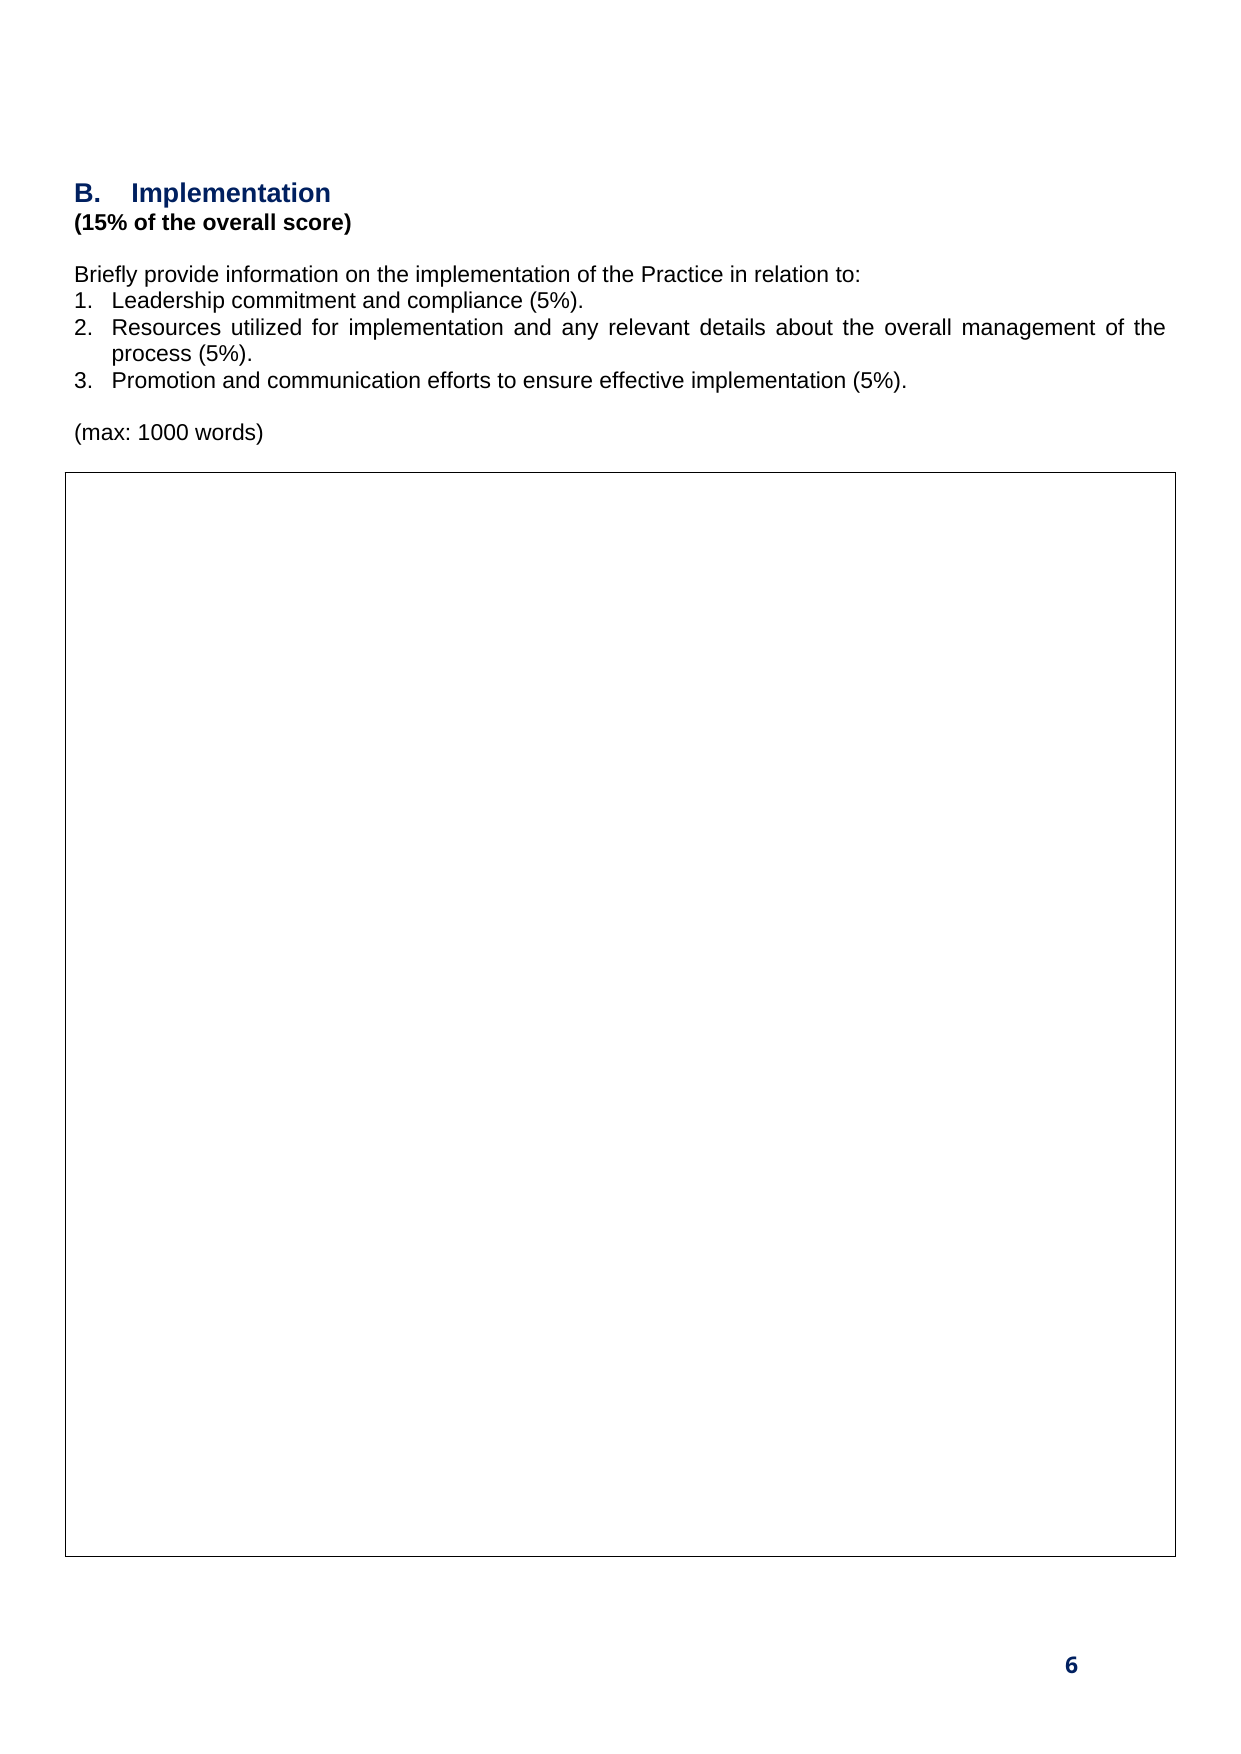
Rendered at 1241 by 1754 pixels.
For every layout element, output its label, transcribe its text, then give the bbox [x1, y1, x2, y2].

list Resources utilized for implementation and any relevant details about the overall management of the process (5%). [74, 314, 1167, 367]
text Briefly provide information on the implementation of the Practice in relation to: [74, 261, 1167, 287]
text (15% of the overall score) [74, 208, 1167, 235]
list Leadership commitment and compliance (5%). [74, 287, 1167, 314]
text (max: 1000 words) [74, 419, 1167, 446]
subtitle Β. Implementation [74, 177, 1167, 208]
list Promotion and communication efforts to ensure effective implementation (5%). [74, 367, 1167, 393]
